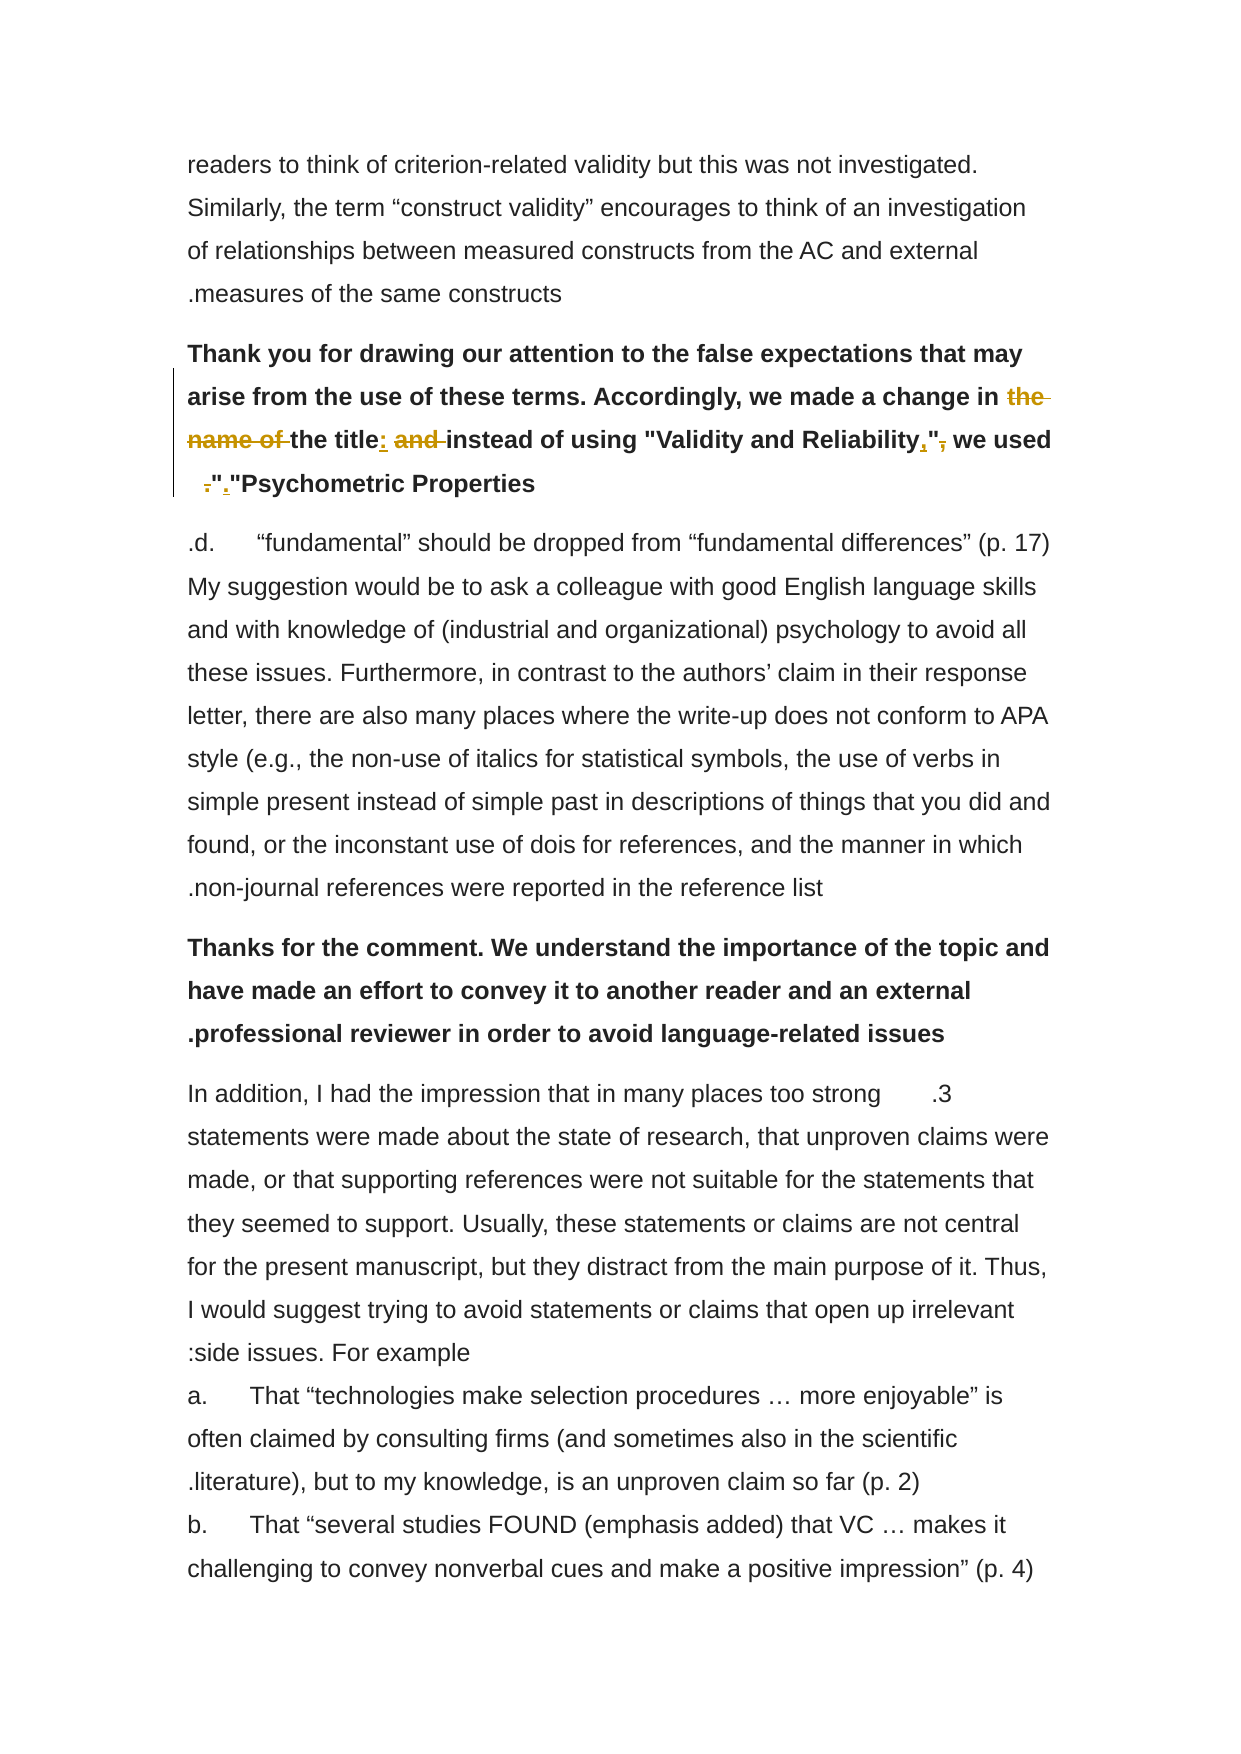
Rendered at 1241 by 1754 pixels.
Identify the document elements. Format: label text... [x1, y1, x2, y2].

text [187, 1079, 1053, 1582]
text Thank you for drawing our attention to the false expectations that may arise from the use of these terms. Accordingly, we made a change in the title instead of using "Validity and Reliability" we used "Psychometric Properties" [187, 339, 1053, 497]
text Thanks for the comment. We understand the importance of the topic and have made an effort to convey it to another reader and an external professional reviewer in order to avoid language-related issues. [187, 933, 1053, 1048]
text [187, 150, 1053, 308]
text d. “fundamental” should be dropped from “fundamental differences” (p. 17). My suggestion would be to ask a colleague with good English language skills and with knowledge of (industrial and organizational) psychology to avoid all these issues. Furthermore, in contrast to the authors’ claim in their response letter, there are also many places where the write-up does not conform to APA style (e.g., the non-use of italics for statistical symbols, the use of verbs in simple present instead of simple past in descriptions of things that you did and found, or the inconstant use of dois for references, and the manner in which non-journal references were reported in the reference list. [187, 528, 1053, 902]
